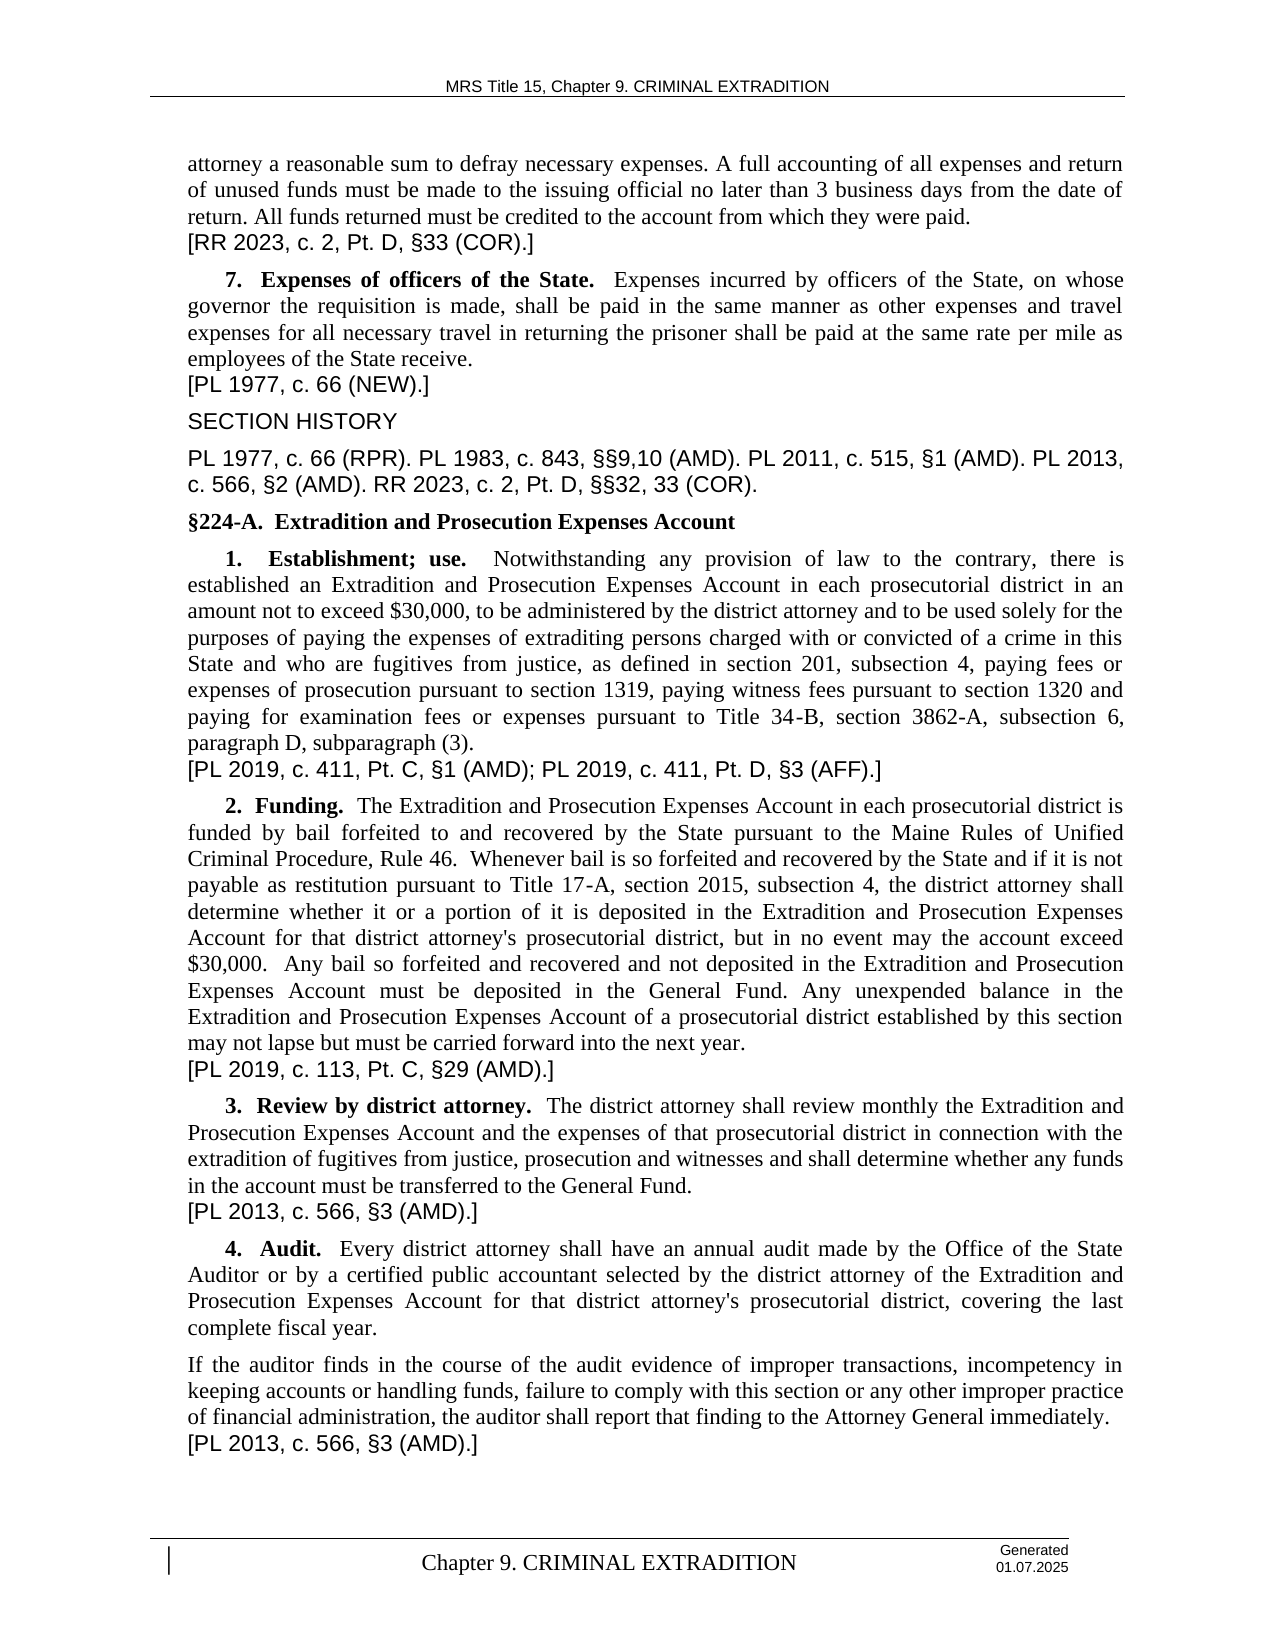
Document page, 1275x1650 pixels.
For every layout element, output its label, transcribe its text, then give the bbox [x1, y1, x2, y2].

text 7. Expenses of officers of the State. Expenses incurred by officers of the State, on whose governor the requisition is made, shall be paid in the same manner as other expenses and travel expenses for all necessary travel in returning the prisoner shall be paid at the same rate per mile as employees of the State receive. [187, 266, 1125, 371]
text [PL 2019, c. 113, Pt. C, §29 (AMD).] [187, 1056, 1125, 1082]
text [RR 2023, c. 2, Pt. D, §33 (COR).] [187, 229, 1125, 255]
text SECTION HISTORY [187, 408, 1125, 434]
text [187, 150, 1125, 229]
text [PL 2013, c. 566, §3 (AMD).] [187, 1198, 1125, 1224]
text 2. Funding. The Extradition and Prosecution Expenses Account in each prosecutorial district is funded by bail forfeited to and recovered by the State pursuant to the Maine Rules of Unified Criminal Procedure, Rule 46. Whenever bail is so forfeited and recovered by the State and if it is not payable as restitution pursuant to Title 17‑A, section 2015, subsection 4, the district attorney shall determine whether it or a portion of it is deposited in the Extradition and Prosecution Expenses Account for that district attorney's prosecutorial district, but in no event may the account exceed $30,000. Any bail so forfeited and recovered and not deposited in the Extradition and Prosecution Expenses Account must be deposited in the General Fund. Any unexpended balance in the Extradition and Prosecution Expenses Account of a prosecutorial district established by this section may not lapse but must be carried forward into the next year. [187, 792, 1125, 1056]
text If the auditor finds in the course of the audit evidence of improper transactions, incompetency in keeping accounts or handling funds, failure to comply with this section or any other improper practice of financial administration, the auditor shall report that finding to the Attorney General immediately. [187, 1351, 1125, 1430]
text PL 1977, c. 66 (RPR). PL 1983, c. 843, §§9,10 (AMD). PL 2011, c. 515, §1 (AMD). PL 2013, c. 566, §2 (AMD). RR 2023, c. 2, Pt. D, §§32, 33 (COR). [187, 445, 1125, 497]
text 1. Establishment; use. Notwithstanding any provision of law to the contrary, there is established an Extradition and Prosecution Expenses Account in each prosecutorial district in an amount not to exceed $30,000, to be administered by the district attorney and to be used solely for the purposes of paying the expenses of extraditing persons charged with or convicted of a crime in this State and who are fugitives from justice, as defined in section 201, subsection 4, paying fees or expenses of prosecution pursuant to section 1319, paying witness fees pursuant to section 1320 and paying for examination fees or expenses pursuant to Title 34‑B, section 3862‑A, subsection 6, paragraph D, subparagraph (3). [187, 545, 1125, 756]
text [PL 2013, c. 566, §3 (AMD).] [187, 1430, 1125, 1456]
text §224-A. Extradition and Prosecution Expenses Account [187, 508, 1125, 534]
text 3. Review by district attorney. The district attorney shall review monthly the Extradition and Prosecution Expenses Account and the expenses of that prosecutorial district in connection with the extradition of fugitives from justice, prosecution and witnesses and shall determine whether any funds in the account must be transferred to the General Fund. [187, 1093, 1125, 1198]
text [PL 1977, c. 66 (NEW).] [187, 371, 1125, 398]
text 4. Audit. Every district attorney shall have an annual audit made by the Office of the State Auditor or by a certified public accountant selected by the district attorney of the Extradition and Prosecution Expenses Account for that district attorney's prosecutorial district, covering the last complete fiscal year. [187, 1235, 1125, 1340]
text [PL 2019, c. 411, Pt. C, §1 (AMD); PL 2019, c. 411, Pt. D, §3 (AFF).] [187, 756, 1125, 782]
